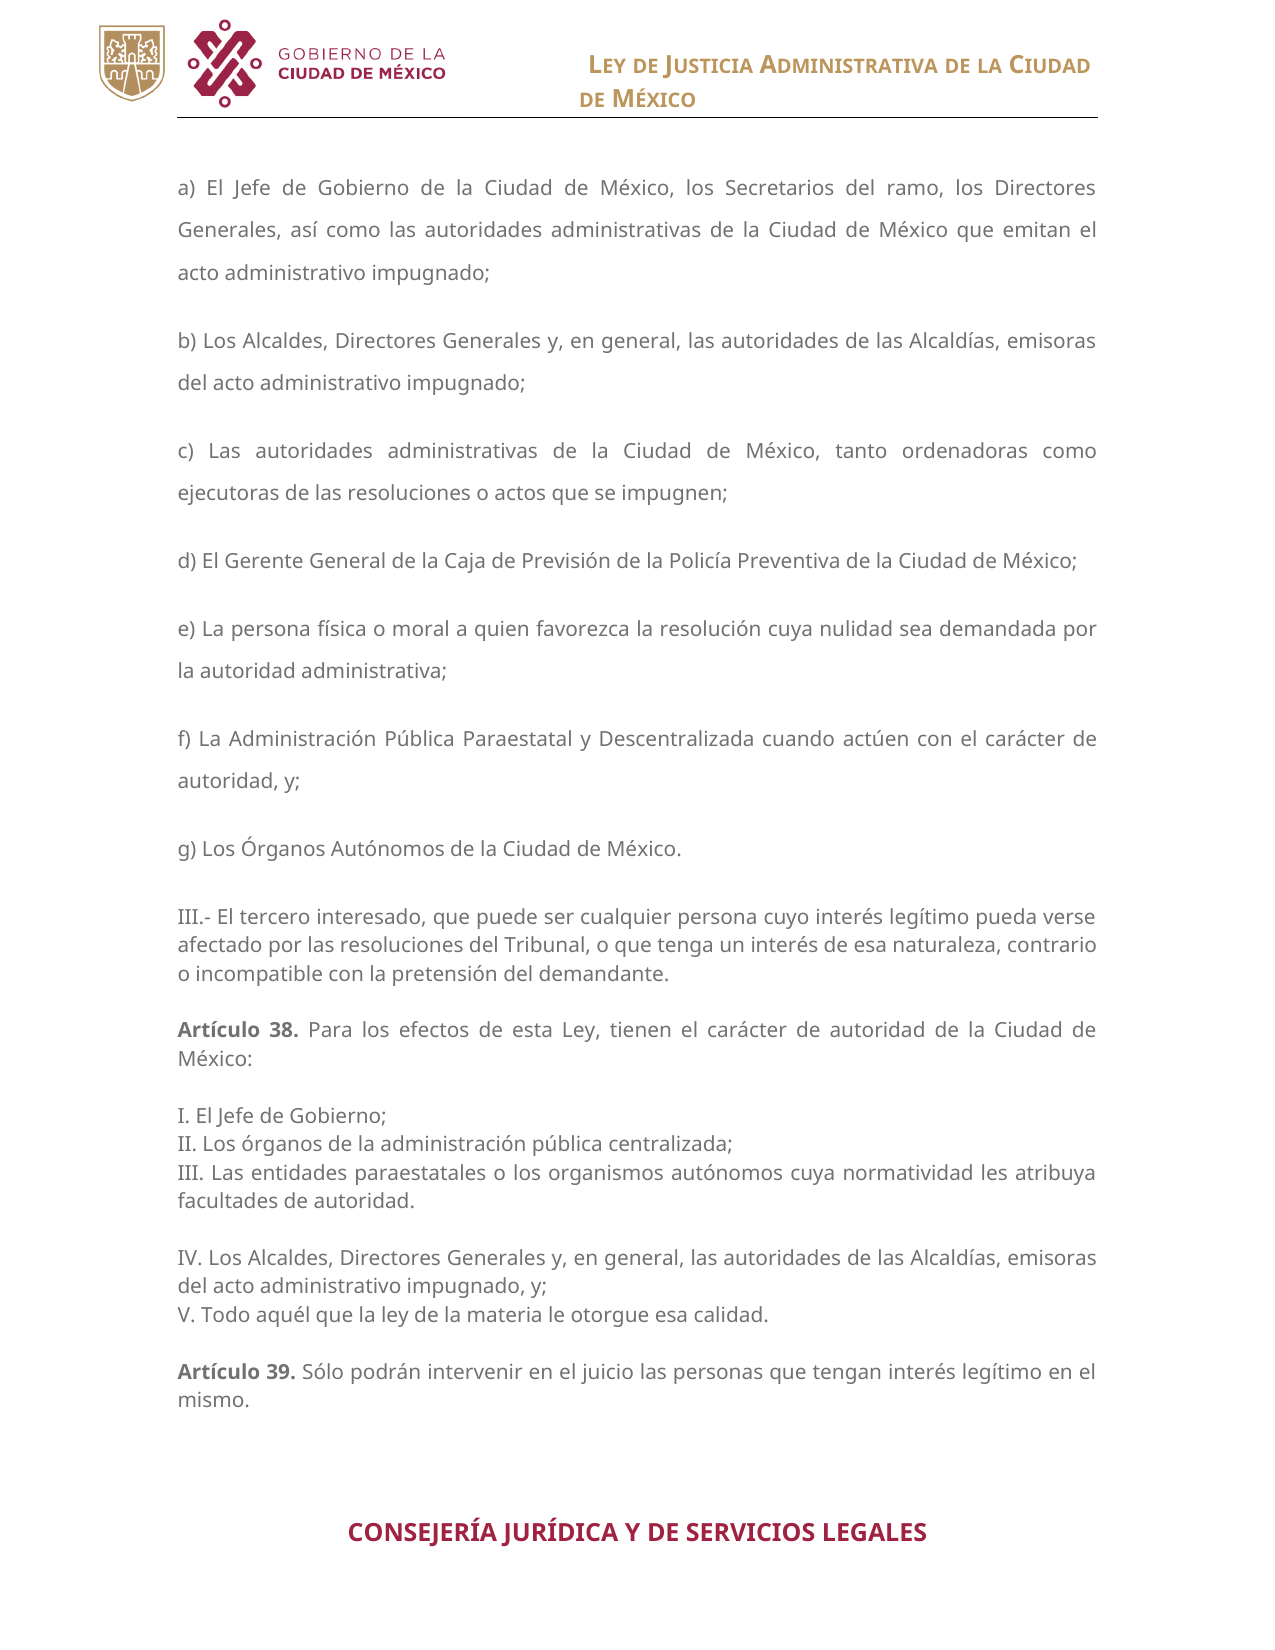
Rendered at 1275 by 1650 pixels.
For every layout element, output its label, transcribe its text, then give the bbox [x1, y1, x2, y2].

picture [86, 11, 457, 118]
text a) El Jefe de Gobierno de la Ciudad de México, los Secretarios del ramo, los Directores Generales, así como las autoridades administrativas de la Ciudad de México que emitan el acto administrativo impugnado; [177, 173, 1098, 287]
text V. Todo aquél que la ley de la materia le otorgue esa calidad. [177, 1300, 1098, 1328]
text II. Los órganos de la administración pública centralizada; [177, 1129, 1098, 1158]
text g) Los Órganos Autónomos de la Ciudad de México. [177, 834, 1098, 863]
text I. El Jefe de Gobierno; [177, 1101, 1098, 1129]
text Artículo 38. Para los efectos de esta Ley, tienen el carácter de autoridad de la Ciudad de México: [177, 1016, 1098, 1072]
text Artículo 39. Sólo podrán intervenir en el juicio las personas que tengan interés legítimo en el mismo. [177, 1357, 1098, 1414]
text b) Los Alcaldes, Directores Generales y, en general, las autoridades de las Alcaldías, emisoras del acto administrativo impugnado; [177, 326, 1098, 397]
text IV. Los Alcaldes, Directores Generales y, en general, las autoridades de las Alcaldías, emisoras del acto administrativo impugnado, y; [177, 1243, 1098, 1300]
text e) La persona física o moral a quien favorezca la resolución cuya nulidad sea demandada por la autoridad administrativa; [177, 614, 1098, 685]
text f) La Administración Pública Paraestatal y Descentralizada cuando actúen con el carácter de autoridad, y; [177, 724, 1098, 795]
text c) Las autoridades administrativas de la Ciudad de México, tanto ordenadoras como ejecutoras de las resoluciones o actos que se impugnen; [177, 436, 1098, 507]
text d) El Gerente General de la Caja de Previsión de la Policía Preventiva de la Ciudad de México; [177, 546, 1098, 574]
text III.- El tercero interesado, que puede ser cualquier persona cuyo interés legítimo pueda verse afectado por las resoluciones del Tribunal, o que tenga un interés de esa naturaleza, contrario o incompatible con la pretensión del demandante. [177, 902, 1098, 987]
text III. Las entidades paraestatales o los organismos autónomos cuya normatividad les atribuya facultades de autoridad. [177, 1158, 1098, 1214]
